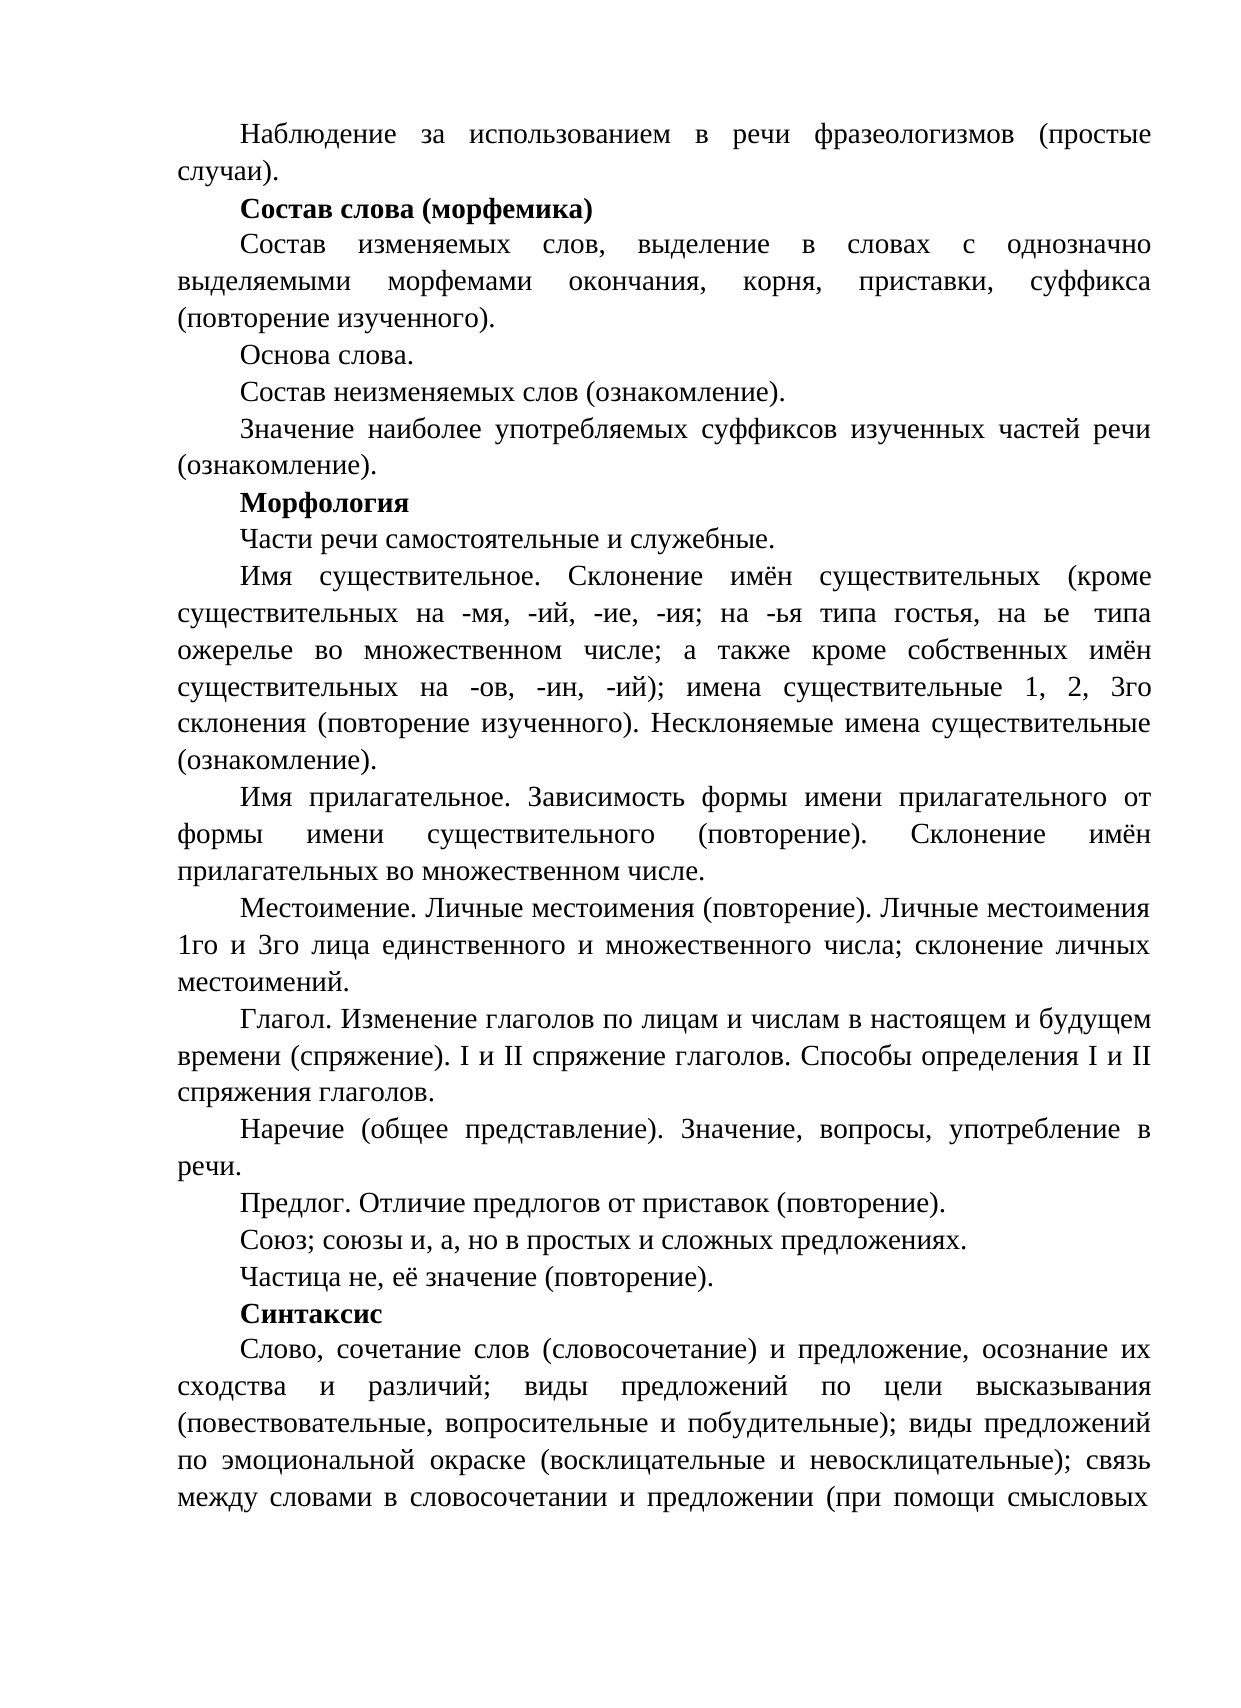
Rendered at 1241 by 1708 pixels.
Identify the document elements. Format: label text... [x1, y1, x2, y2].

text Слово, сочетание слов (словосочетание) и предложение, осознание их сходства и различий; виды предложений по цели высказывания (повествовательные, вопросительные и побудительные); виды предложений по эмоциональной окраске (восклицательные и невосклицательные); связь между словами в словосочетании и предложении (при помощи смысловых [177, 1332, 1152, 1513]
text Состав неизменяемых слов (ознакомление). [239, 374, 1163, 408]
text Состав изменяемых слов, выделение в словах с однозначно выделяемыми морфемами окончания, корня, приставки, суффикса (повторение изученного). [177, 227, 1151, 334]
text Имя существительное. Склонение имён существительных (кроме существительных на -мя, -ий, -ие, -ия; на -ья типа гостья, на ­ье типа ожерелье во множественном числе; а также кроме собственных имён существительных на -ов, -ин, -ий); имена существительные 1, 2, 3­го склонения (повторение изученного). Несклоняемые имена существительные (ознакомление). [177, 558, 1152, 776]
text Глагол. Изменение глаголов по лицам и числам в настоящем и будущем времени (спряжение). І и ІІ спряжение глаголов. Способы определения I и II спряжения глаголов. [177, 1001, 1152, 1108]
text Местоимение. Личные местоимения (повторение). Личные местоимения 1­го и 3­го лица единственного и множественного числа; склонение личных местоимений. [177, 890, 1151, 997]
text Основа слова. [239, 337, 1163, 371]
text Части речи самостоятельные и служебные. [239, 521, 1163, 554]
text Предлог. Отличие предлогов от приставок (повторение). Союз; союзы и, а, но в простых и сложных предложениях. Частица не, её значение (повторение). [239, 1185, 1019, 1292]
text Значение наиболее употребляемых суффиксов изученных частей речи (ознакомление). [177, 411, 1151, 481]
text Наблюдение за использованием в речи фразеологизмов (простые случаи). [177, 117, 1151, 187]
subtitle Морфология [239, 485, 1163, 518]
text Наречие (общее представление). Значение, вопросы, употребление в речи. [177, 1111, 1151, 1182]
subtitle Состав слова (морфемика) [239, 191, 1163, 224]
text Имя прилагательное. Зависимость формы имени прилагательного от формы имени существительного (повторение). Склонение имён прилагательных во множественном числе. [177, 779, 1151, 887]
subtitle Синтаксис [239, 1296, 1163, 1329]
